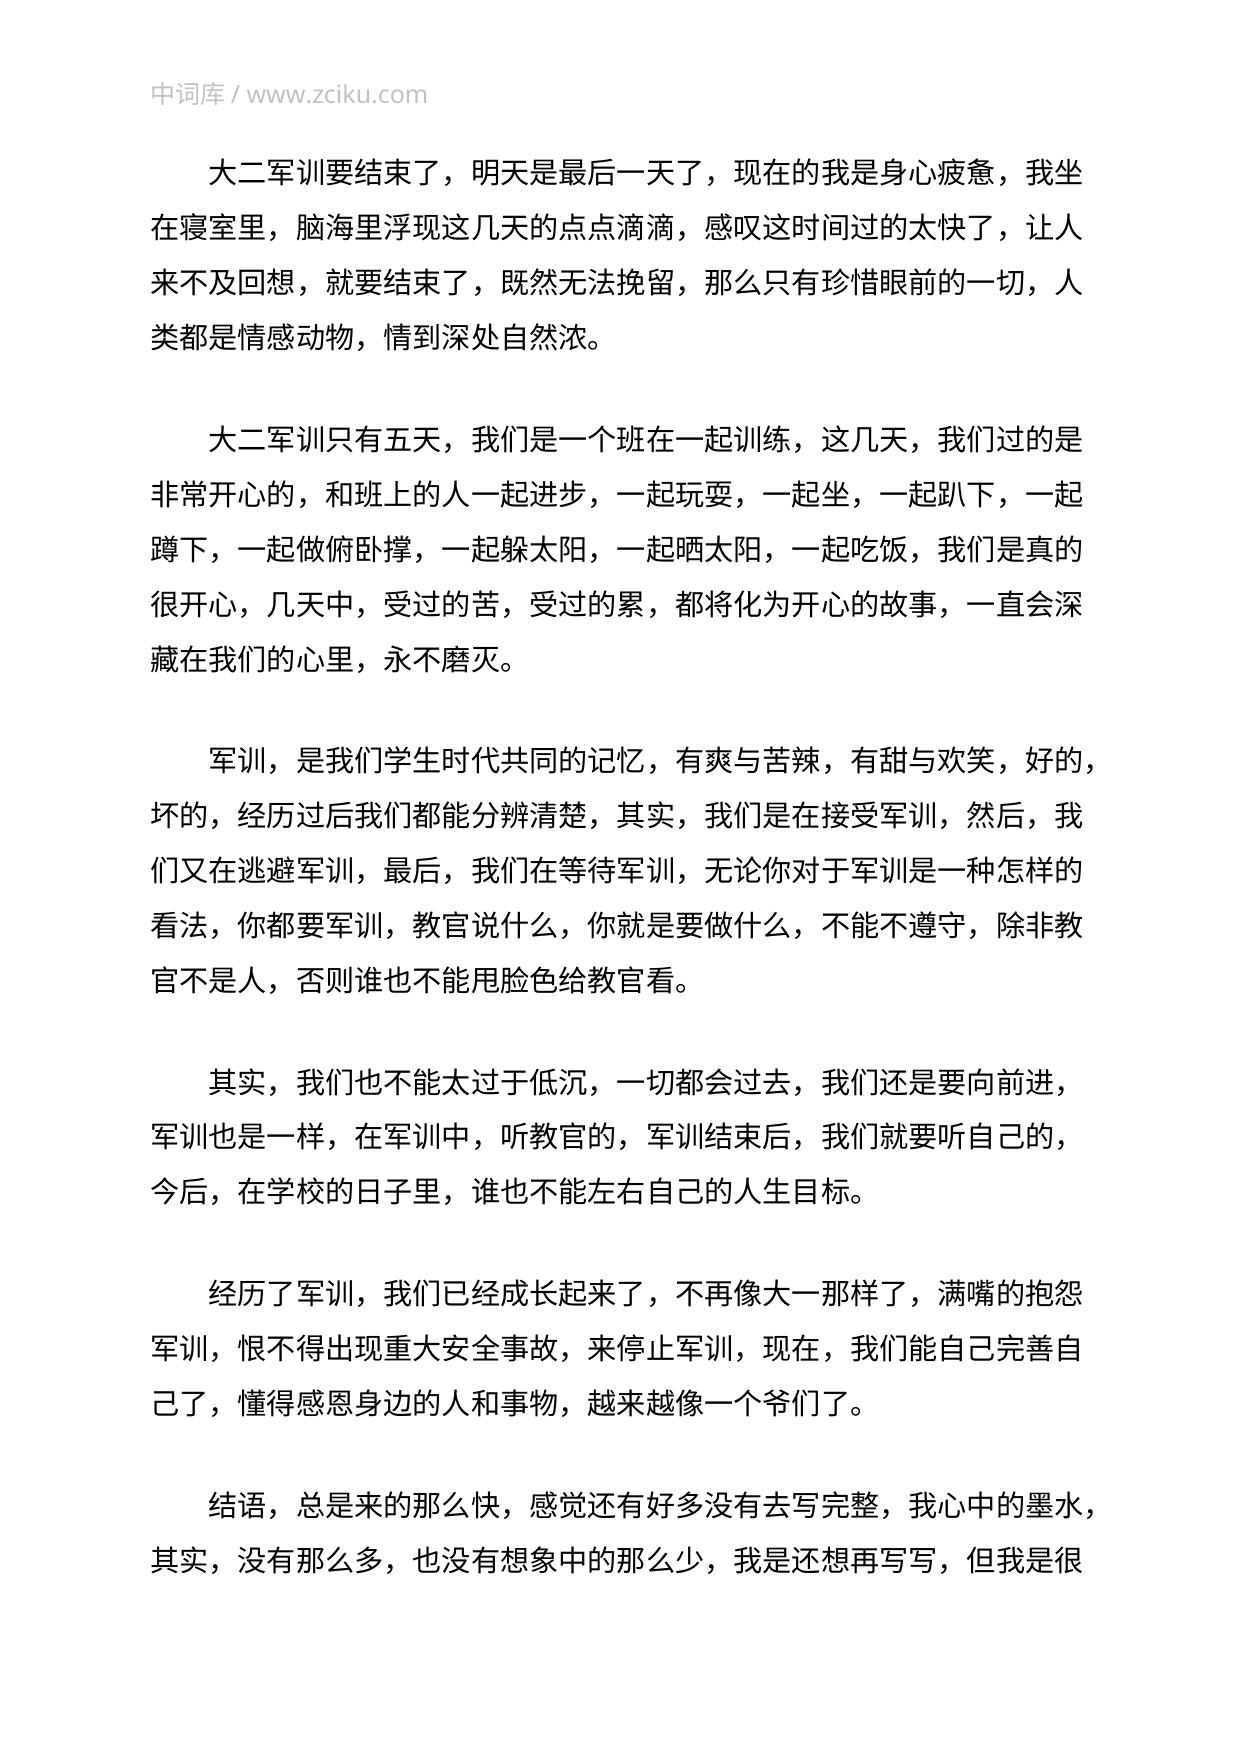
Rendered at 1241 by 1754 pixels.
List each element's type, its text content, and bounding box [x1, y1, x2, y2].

text 其实，我们也不能太过于低沉，一切都会过去，我们还是要向前进，军训也是一样，在军训中，听教官的，军训结束后，我们就要听自己的，今后，在学校的日子里，谁也不能左右自己的人生目标。 [150, 1059, 1090, 1211]
text 经历了军训，我们已经成长起来了，不再像大一那样了，满嘴的抱怨军训，恨不得出现重大安全事故，来停止军训，现在，我们能自己完善自己了，懂得感恩身边的人和事物，越来越像一个爷们了。 [150, 1271, 1090, 1423]
text 大二军训要结束了，明天是最后一天了，现在的我是身心疲惫，我坐在寝室里，脑海里浮现这几天的点点滴滴，感叹这时间过的太快了，让人来不及回想，就要结束了，既然无法挽留，那么只有珍惜眼前的一切，人类都是情感动物，情到深处自然浓。 [150, 150, 1090, 357]
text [150, 1482, 1090, 1579]
text 大二军训只有五天，我们是一个班在一起训练，这几天，我们过的是非常开心的，和班上的人一起进步，一起玩耍，一起坐，一起趴下，一起蹲下，一起做俯卧撑，一起躲太阳，一起晒太阳，一起吃饭，我们是真的很开心，几天中，受过的苦，受过的累，都将化为开心的故事，一直会深藏在我们的心里，永不磨灭。 [150, 416, 1090, 678]
text 军训，是我们学生时代共同的记忆，有爽与苦辣，有甜与欢笑，好的，坏的，经历过后我们都能分辨清楚，其实，我们是在接受军训，然后，我们又在逃避军训，最后，我们在等待军训，无论你对于军训是一种怎样的看法，你都要军训，教官说什么，你就是要做什么，不能不遵守，除非教官不是人，否则谁也不能甩脸色给教官看。 [150, 738, 1090, 1000]
